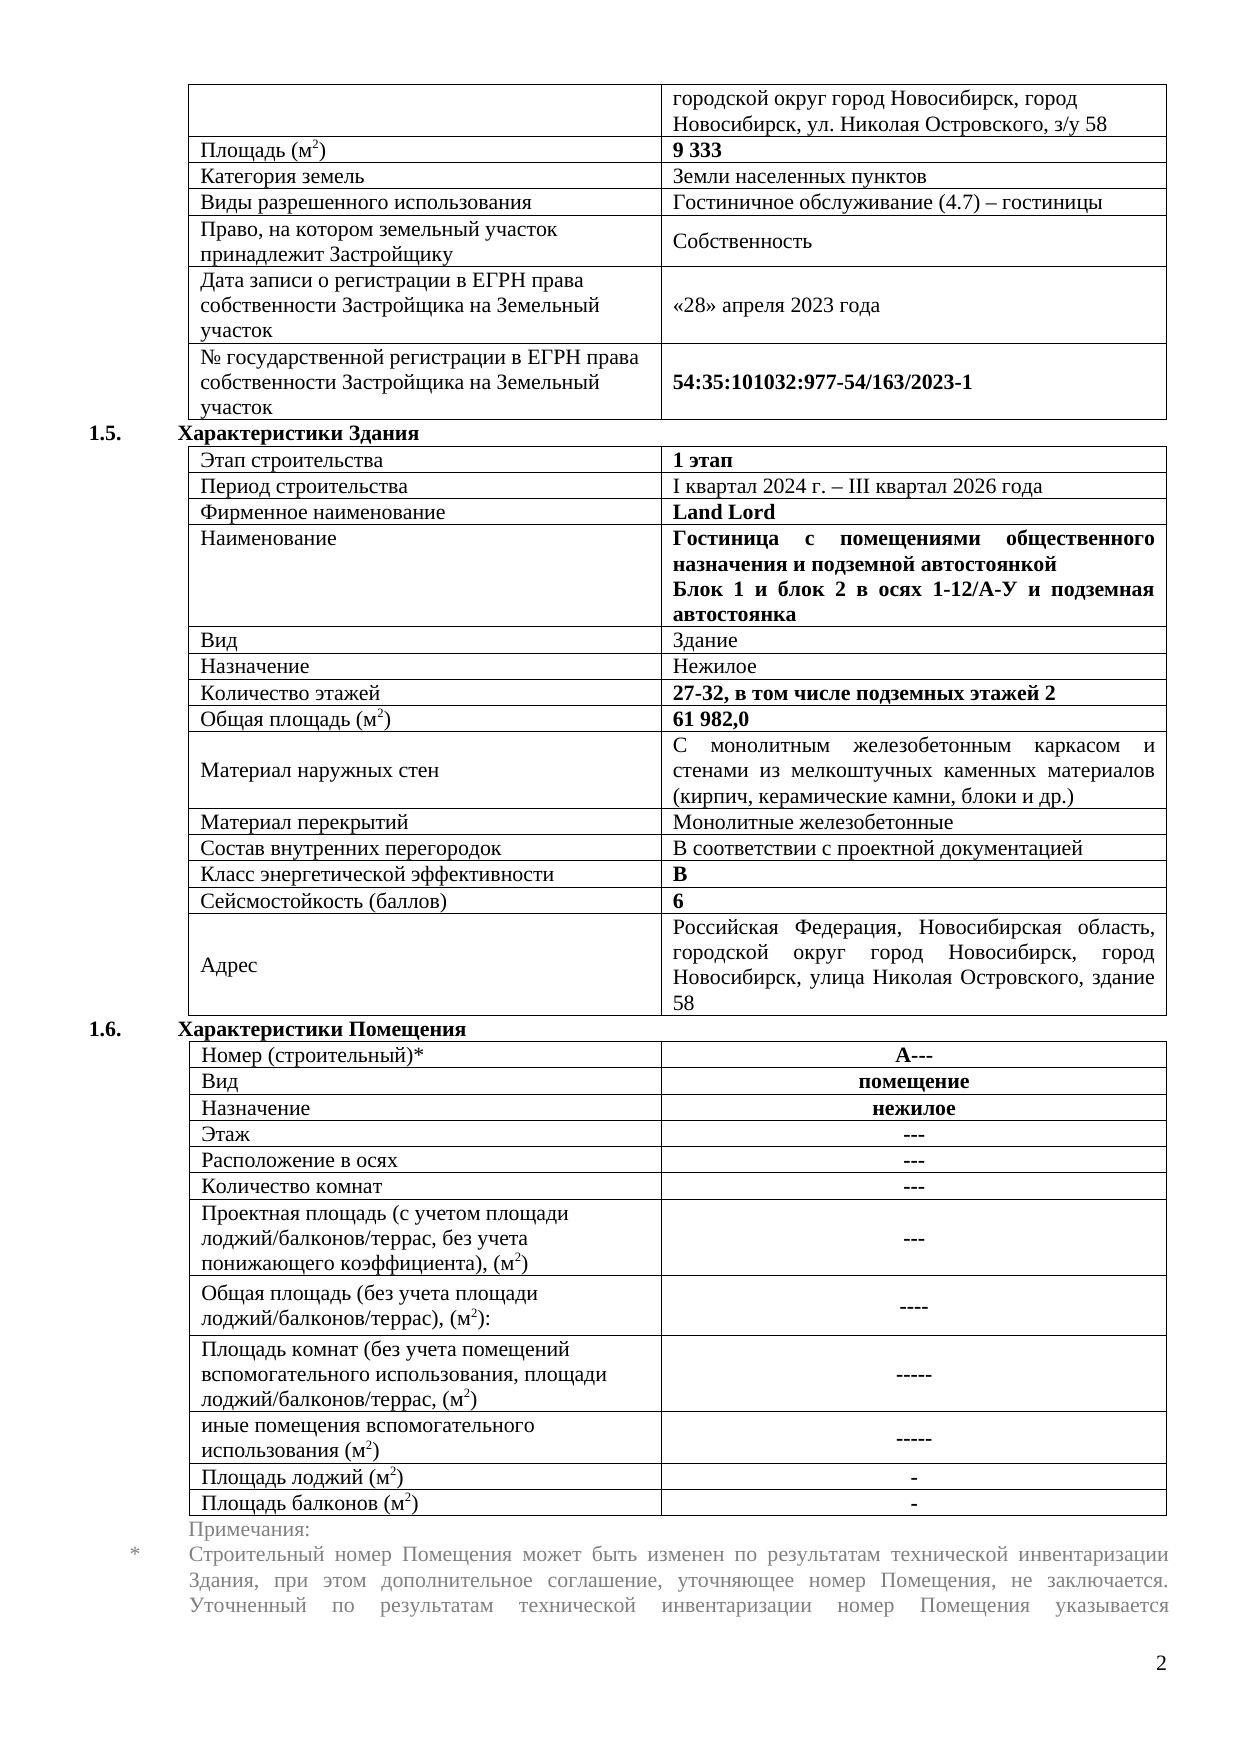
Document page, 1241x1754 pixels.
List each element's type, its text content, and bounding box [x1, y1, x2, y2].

table_cell Этаж [190, 1121, 661, 1146]
table_cell Нежилое [662, 654, 1166, 679]
table_cell Собственность [662, 216, 1166, 266]
table_cell Класс энергетической эффективности [189, 861, 661, 887]
table_cell 6 [662, 888, 1166, 913]
table_header * [118, 1541, 177, 1617]
table_cell Дата записи о регистрации в ЕГРН права собственности Застройщика на Земельный участок [189, 267, 661, 343]
text Примечания: [177, 1516, 1167, 1541]
table_cell Площадь комнат (без учета помещений вспомогательного использования, площади лоджий/балконов/террас, (м2) [190, 1336, 661, 1411]
table_cell 27-32, в том числе подземных этажей 2 [662, 680, 1166, 705]
table_cell В соответствии с проектной документацией [662, 835, 1166, 860]
table_cell ----- [662, 1412, 1166, 1463]
table_cell 61 982,0 [662, 706, 1166, 731]
table_cell Сейсмостойкость (баллов) [189, 888, 661, 913]
table_header Этап строительства [189, 447, 661, 472]
table_cell Вид [190, 1068, 661, 1093]
table_cell I квартал 2024 г. – III квартал 2026 года [662, 473, 1166, 498]
table_cell 54:35:101032:977-54/163/2023-1 [662, 344, 1166, 419]
table_cell Виды разрешенного использования [189, 189, 661, 214]
table_cell В [662, 861, 1166, 887]
table_cell «28» апреля 2023 года [662, 267, 1166, 343]
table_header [177, 1541, 1181, 1617]
table_header 1 этап [662, 447, 1166, 472]
table_cell Площадь лоджий (м2) [190, 1464, 661, 1489]
table_cell Назначение [190, 1095, 661, 1120]
table_cell - [662, 1490, 1166, 1515]
table_cell Проектная площадь (с учетом площади лоджий/балконов/террас, без учета понижающего коэффициента), (м2) [190, 1200, 661, 1275]
table_cell Гостиничное обслуживание (4.7) – гостиницы [662, 189, 1166, 214]
table_cell Общая площадь (м2) [189, 706, 661, 731]
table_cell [662, 85, 1166, 136]
table_cell Категория земель [189, 163, 661, 188]
table_cell 9 333 [662, 137, 1166, 162]
table_header А--- [662, 1042, 1166, 1067]
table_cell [189, 85, 661, 136]
table_cell - [662, 1464, 1166, 1489]
table_cell Площадь (м2) [189, 137, 661, 162]
table_cell Land Lord [662, 499, 1166, 524]
table_cell нежилое [662, 1095, 1166, 1120]
table_cell Состав внутренних перегородок [189, 835, 661, 860]
table_cell Здание [662, 627, 1166, 652]
table_cell Количество этажей [189, 680, 661, 705]
table_cell Период строительства [189, 473, 661, 498]
table_cell Количество комнат [190, 1173, 661, 1198]
table_cell Гостиница с помещениями общественного назначения и подземной автостоянкой Блок 1 и блок 2 в осях 1-12/А-У и подземная автостоянка [662, 525, 1166, 626]
list Характеристики Здания [88, 420, 1167, 446]
table_cell --- [662, 1200, 1166, 1275]
table_cell --- [662, 1147, 1166, 1172]
list Характеристики Помещения [88, 1016, 1167, 1041]
table_cell --- [662, 1121, 1166, 1146]
table_cell Фирменное наименование [189, 499, 661, 524]
table_cell ---- [662, 1276, 1166, 1334]
table_cell Материал перекрытий [189, 809, 661, 834]
table_cell помещение [662, 1068, 1166, 1093]
table_cell --- [662, 1173, 1166, 1198]
table_cell Вид [189, 627, 661, 652]
table_cell Наименование [189, 525, 661, 626]
table_cell ----- [662, 1336, 1166, 1411]
table_cell Адрес [189, 914, 661, 1015]
table_cell Земли населенных пунктов [662, 163, 1166, 188]
table_cell Право, на котором земельный участок принадлежит Застройщику [189, 216, 661, 266]
table_cell Общая площадь (без учета площади лоджий/балконов/террас), (м2): [190, 1276, 661, 1334]
table_cell Материал наружных стен [189, 732, 661, 808]
table_cell Российская Федерация, Новосибирская область, городской округ город Новосибирск, город Новосибирск, улица Николая Островского, здание 58 [662, 914, 1166, 1015]
table_cell Расположение в осях [190, 1147, 661, 1172]
table_cell иные помещения вспомогательного использования (м2) [190, 1412, 661, 1463]
table_cell С монолитным железобетонным каркасом и стенами из мелкоштучных каменных материалов (кирпич, керамические камни, блоки и др.) [662, 732, 1166, 808]
table_cell Назначение [189, 654, 661, 679]
table_cell Площадь балконов (м2) [190, 1490, 661, 1515]
table_header Номер (строительный)* [190, 1042, 661, 1067]
table_cell Монолитные железобетонные [662, 809, 1166, 834]
table_cell № государственной регистрации в ЕГРН права собственности Застройщика на Земельный участок [189, 344, 661, 419]
